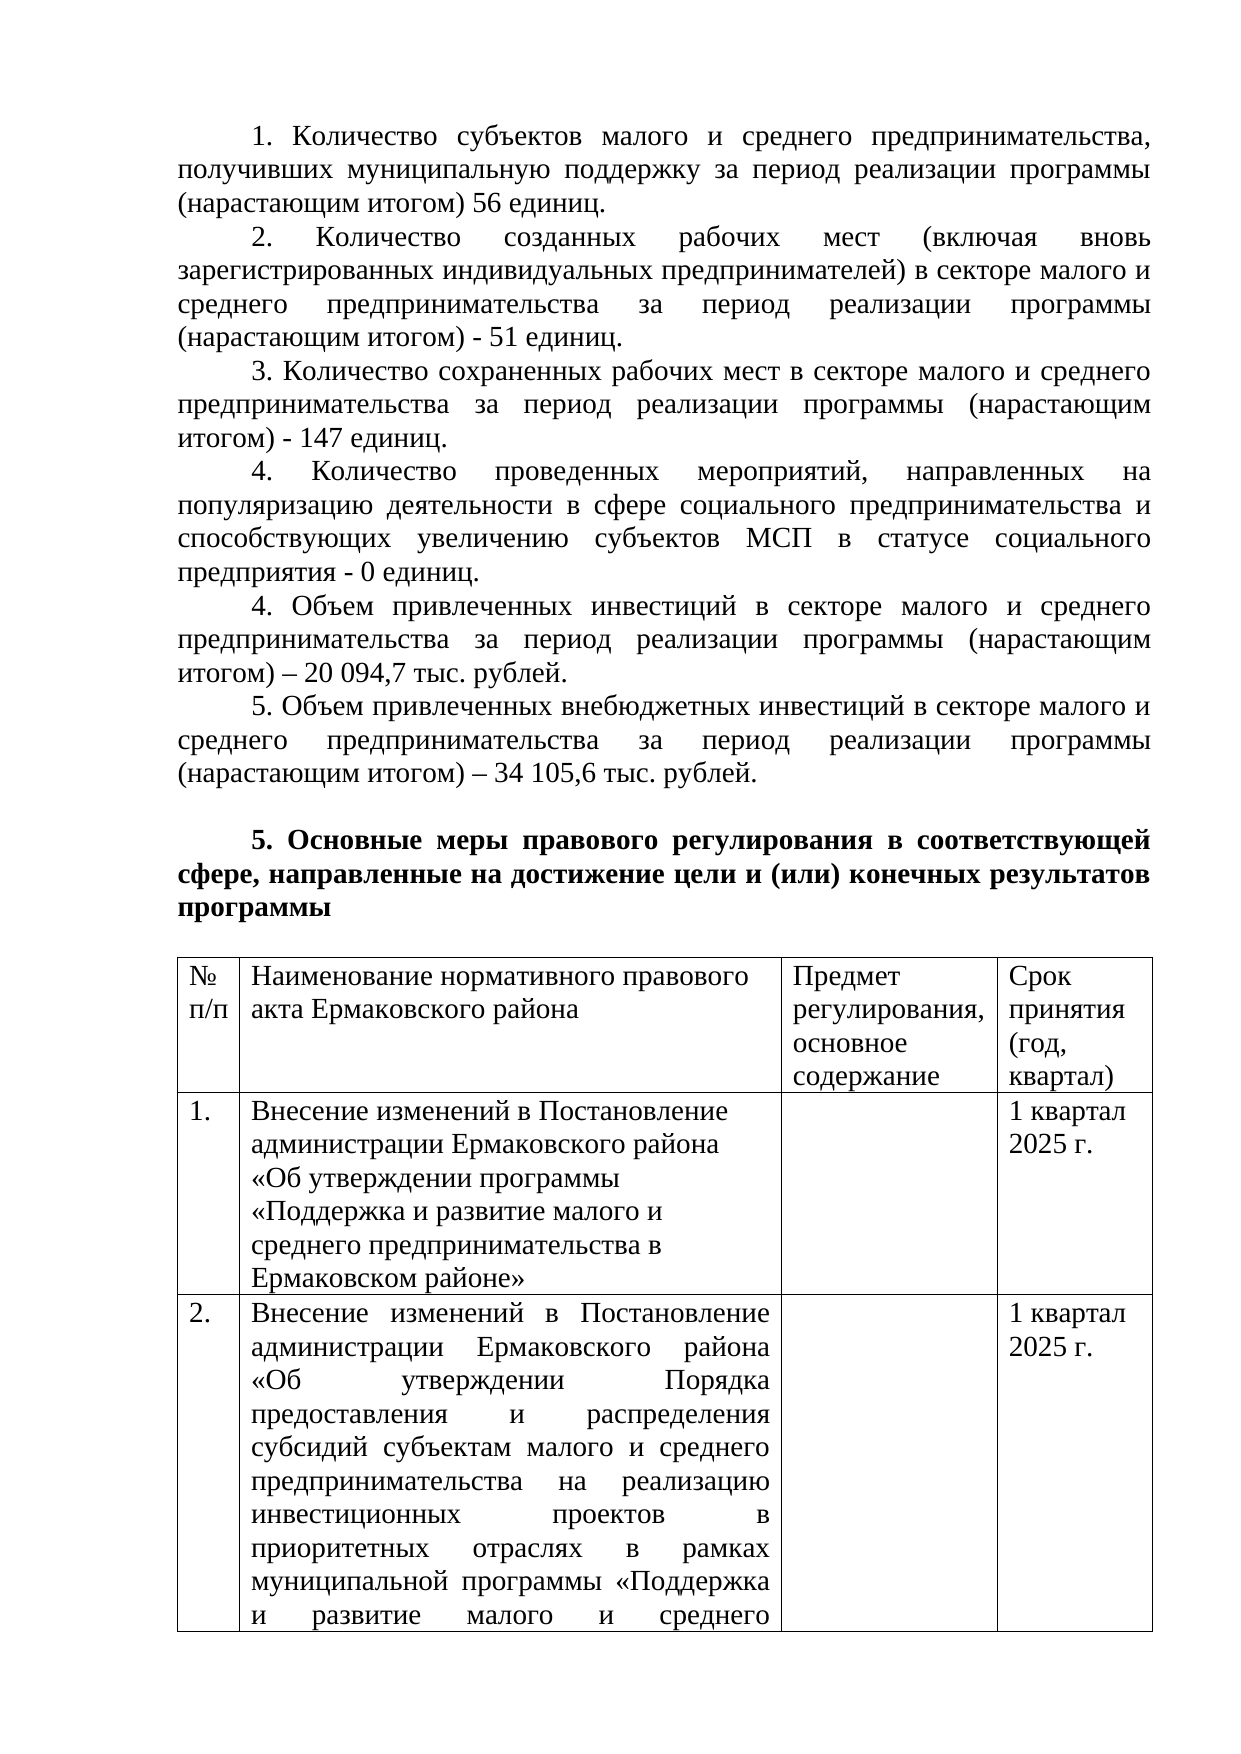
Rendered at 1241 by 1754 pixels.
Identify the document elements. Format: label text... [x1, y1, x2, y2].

text 3. Количество сохраненных рабочих мест в секторе малого и среднего предпринимательства за период реализации программы (нарастающим итогом) - 147 единиц. [177, 353, 1152, 453]
table_cell 1 квартал 2025 г. [998, 1295, 1152, 1631]
text 2. Количество созданных рабочих мест (включая вновь зарегистрированных индивидуальных предпринимателей) в секторе малого и среднего предпринимательства за период реализации программы (нарастающим итогом) - 51 единиц. [177, 219, 1152, 353]
text 4. Объем привлеченных инвестиций в секторе малого и среднего предпринимательства за период реализации программы (нарастающим итогом) – 20 094,7 тыс. рублей. [177, 588, 1152, 688]
table_cell [782, 1093, 997, 1294]
text 1. Количество субъектов малого и среднего предпринимательства, получивших муниципальную поддержку за период реализации программы (нарастающим итогом) 56 единиц. [177, 118, 1152, 219]
table_header Срок принятия (год, квартал) [998, 958, 1152, 1092]
table_cell 1. [178, 1093, 239, 1294]
table_cell 2. [178, 1295, 239, 1631]
text 5. Объем привлеченных внебюджетных инвестиций в секторе малого и среднего предпринимательства за период реализации программы (нарастающим итогом) – 34 105,6 тыс. рублей. [177, 688, 1152, 789]
table_cell 1 квартал 2025 г. [998, 1093, 1152, 1294]
text 5. Основные меры правового регулирования в соответствующей сфере, направленные на достижение цели и (или) конечных результатов программы [177, 822, 1152, 923]
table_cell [240, 1295, 781, 1631]
table_header № п/п [178, 958, 239, 1092]
text 4. Количество проведенных мероприятий, направленных на популяризацию деятельности в сфере социального предпринимательства и способствующих увеличению субъектов МСП в статусе социального предприятия - 0 единиц. [177, 453, 1152, 588]
table_header Предмет регулирования, основное содержание [782, 958, 997, 1092]
table_cell Внесение изменений в Постановление администрации Ермаковского района «Об утверждении программы «Поддержка и развитие малого и среднего предпринимательства в Ермаковском районе» [240, 1093, 781, 1294]
table_cell [782, 1295, 997, 1631]
table_header Наименование нормативного правового акта Ермаковского района [240, 958, 781, 1092]
